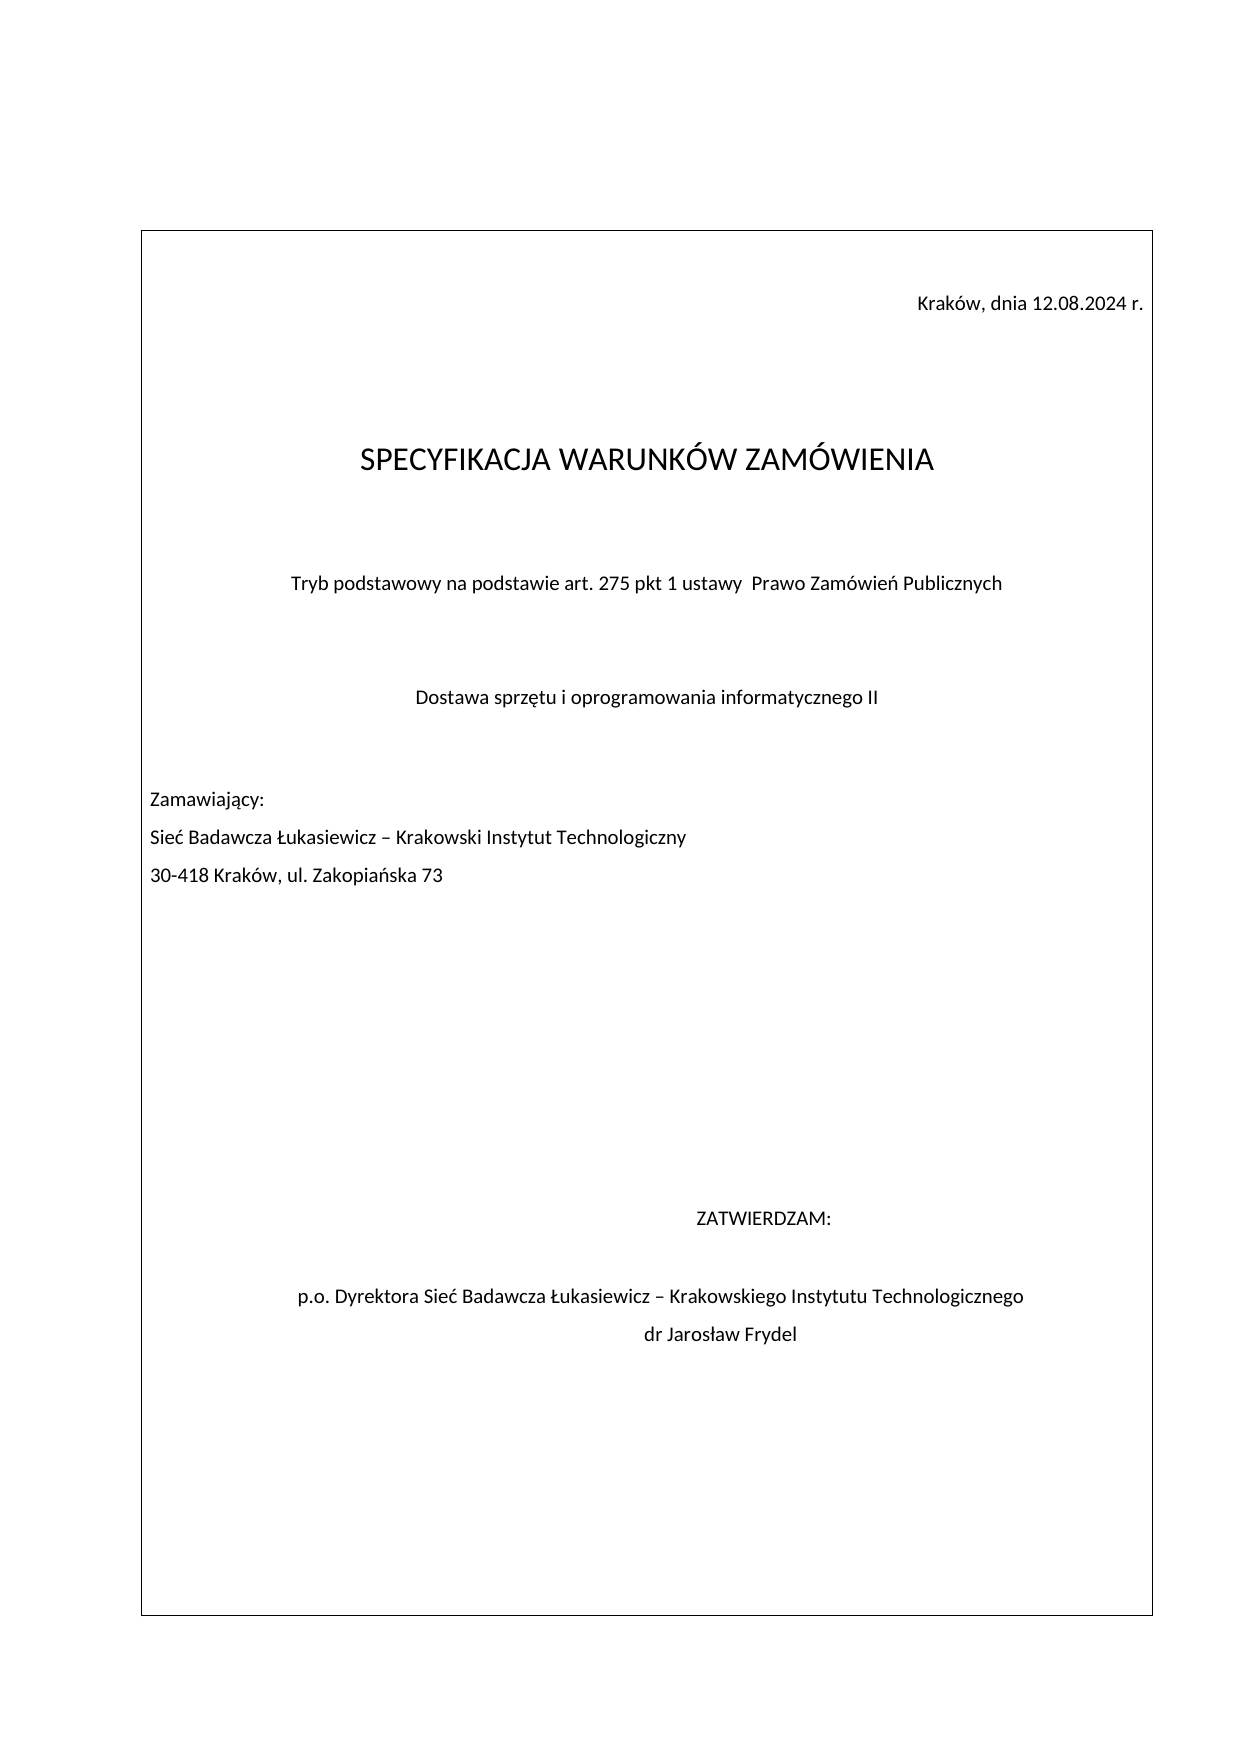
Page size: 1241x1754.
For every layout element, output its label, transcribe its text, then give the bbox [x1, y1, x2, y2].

text Sieć Badawcza Łukasiewicz – Krakowski Instytut Technologiczny [142, 821, 1152, 849]
text Tryb podstawowy na podstawie art. 275 pkt 1 ustawy Prawo Zamówień Publicznych [150, 570, 1144, 595]
text Dostawa sprzętu i oprogramowania informatycznego II [142, 681, 1152, 710]
text SPECYFIKACJA WARUNKÓW ZAMÓWIENIA [150, 438, 1144, 478]
text p.o. Dyrektora Sieć Badawcza Łukasiewicz – Krakowskiego Instytutu Technologicznego [142, 1280, 1152, 1308]
text 30-418 Kraków, ul. Zakopiańska 73 [142, 859, 1152, 888]
text dr Jarosław Frydel [142, 1318, 1152, 1346]
text Zamawiający: [150, 786, 1144, 811]
text Kraków, dnia 12.08.2024 r. [150, 290, 1144, 316]
text ZATWIERDZAM: [142, 1202, 1152, 1231]
